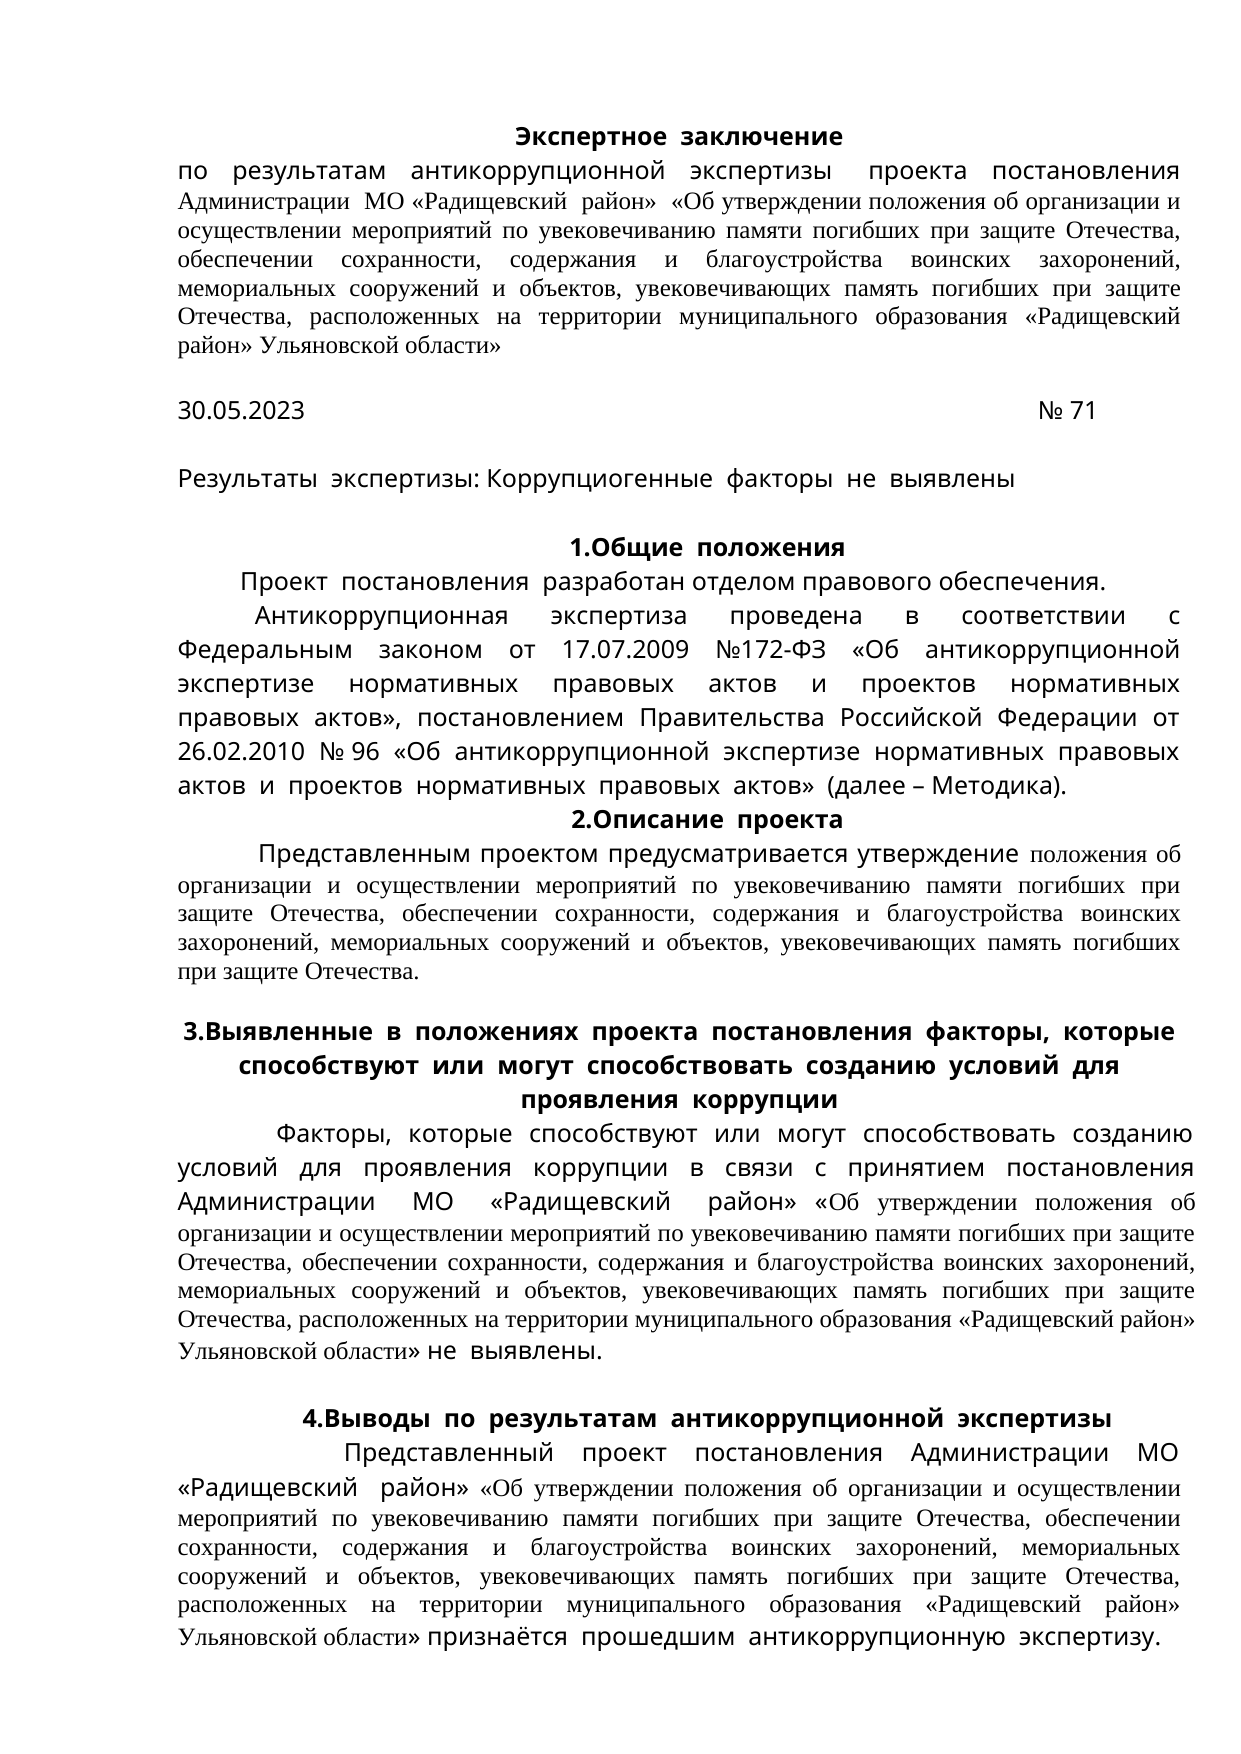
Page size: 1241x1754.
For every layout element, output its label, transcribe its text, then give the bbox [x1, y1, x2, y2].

text Представленный проект постановления Администрации МО «Радищевский район» «Об утверждении положения об организации и осуществлении мероприятий по увековечиванию памяти погибших при защите Отечества, обеспечении сохранности, содержания и благоустройства воинских захоронений, мемориальных сооружений и объектов, увековечивающих память погибших при защите Отечества, расположенных на территории муниципального образования «Радищевский район» Ульяновской области» признаётся прошедшим антикоррупционную экспертизу. [177, 1435, 1181, 1652]
text 3.Выявленные в положениях проекта постановления факторы, которые способствуют или могут способствовать созданию условий для проявления коррупции [177, 1013, 1181, 1116]
text 30.05.2023 № 71 [177, 393, 1196, 427]
text Факторы, которые способствуют или могут способствовать созданию условий для проявления коррупции в связи с принятием постановления Администрации МО «Радищевский район» «Об утверждении положения об организации и осуществлении мероприятий по увековечиванию памяти погибших при защите Отечества, обеспечении сохранности, содержания и благоустройства воинских захоронений, мемориальных сооружений и объектов, увековечивающих память погибших при защите Отечества, расположенных на территории муниципального образования «Радищевский район» Ульяновской области» не выявлены. [177, 1116, 1196, 1367]
text по результатам антикоррупционной экспертизы проекта постановления Администрации МО «Радищевский район» «Об утверждении положения об организации и осуществлении мероприятий по увековечиванию памяти погибших при защите Отечества, обеспечении сохранности, содержания и благоустройства воинских захоронений, мемориальных сооружений и объектов, увековечивающих память погибших при защите Отечества, расположенных на территории муниципального образования «Радищевский район» Ульяновской области» [177, 152, 1181, 359]
text Антикоррупционная экспертиза проведена в соответствии с Федеральным законом от 17.07.2009 №172-ФЗ «Об антикоррупционной экспертизе нормативных правовых актов и проектов нормативных правовых актов», постановлением Правительства Российской Федерации от 26.02.2010 № 96 «Об антикоррупционной экспертизе нормативных правовых актов и проектов нормативных правовых актов» (далее – Методика). [177, 597, 1181, 802]
text Проект постановления разработан отделом правового обеспечения. [177, 563, 1181, 597]
text 2.Описание проекта [177, 802, 1181, 836]
text Представленным проектом предусматривается утверждение положения об организации и осуществлении мероприятий по увековечиванию памяти погибших при защите Отечества, обеспечении сохранности, содержания и благоустройства воинских захоронений, мемориальных сооружений и объектов, увековечивающих память погибших при защите Отечества. [177, 836, 1181, 985]
text 1.Общие положения [177, 529, 1181, 563]
text Результаты экспертизы: Коррупциогенные факторы не выявлены [177, 461, 1181, 495]
text 4.Выводы по результатам антикоррупционной экспертизы [177, 1401, 1181, 1435]
text Экспертное заключение [177, 118, 1181, 152]
